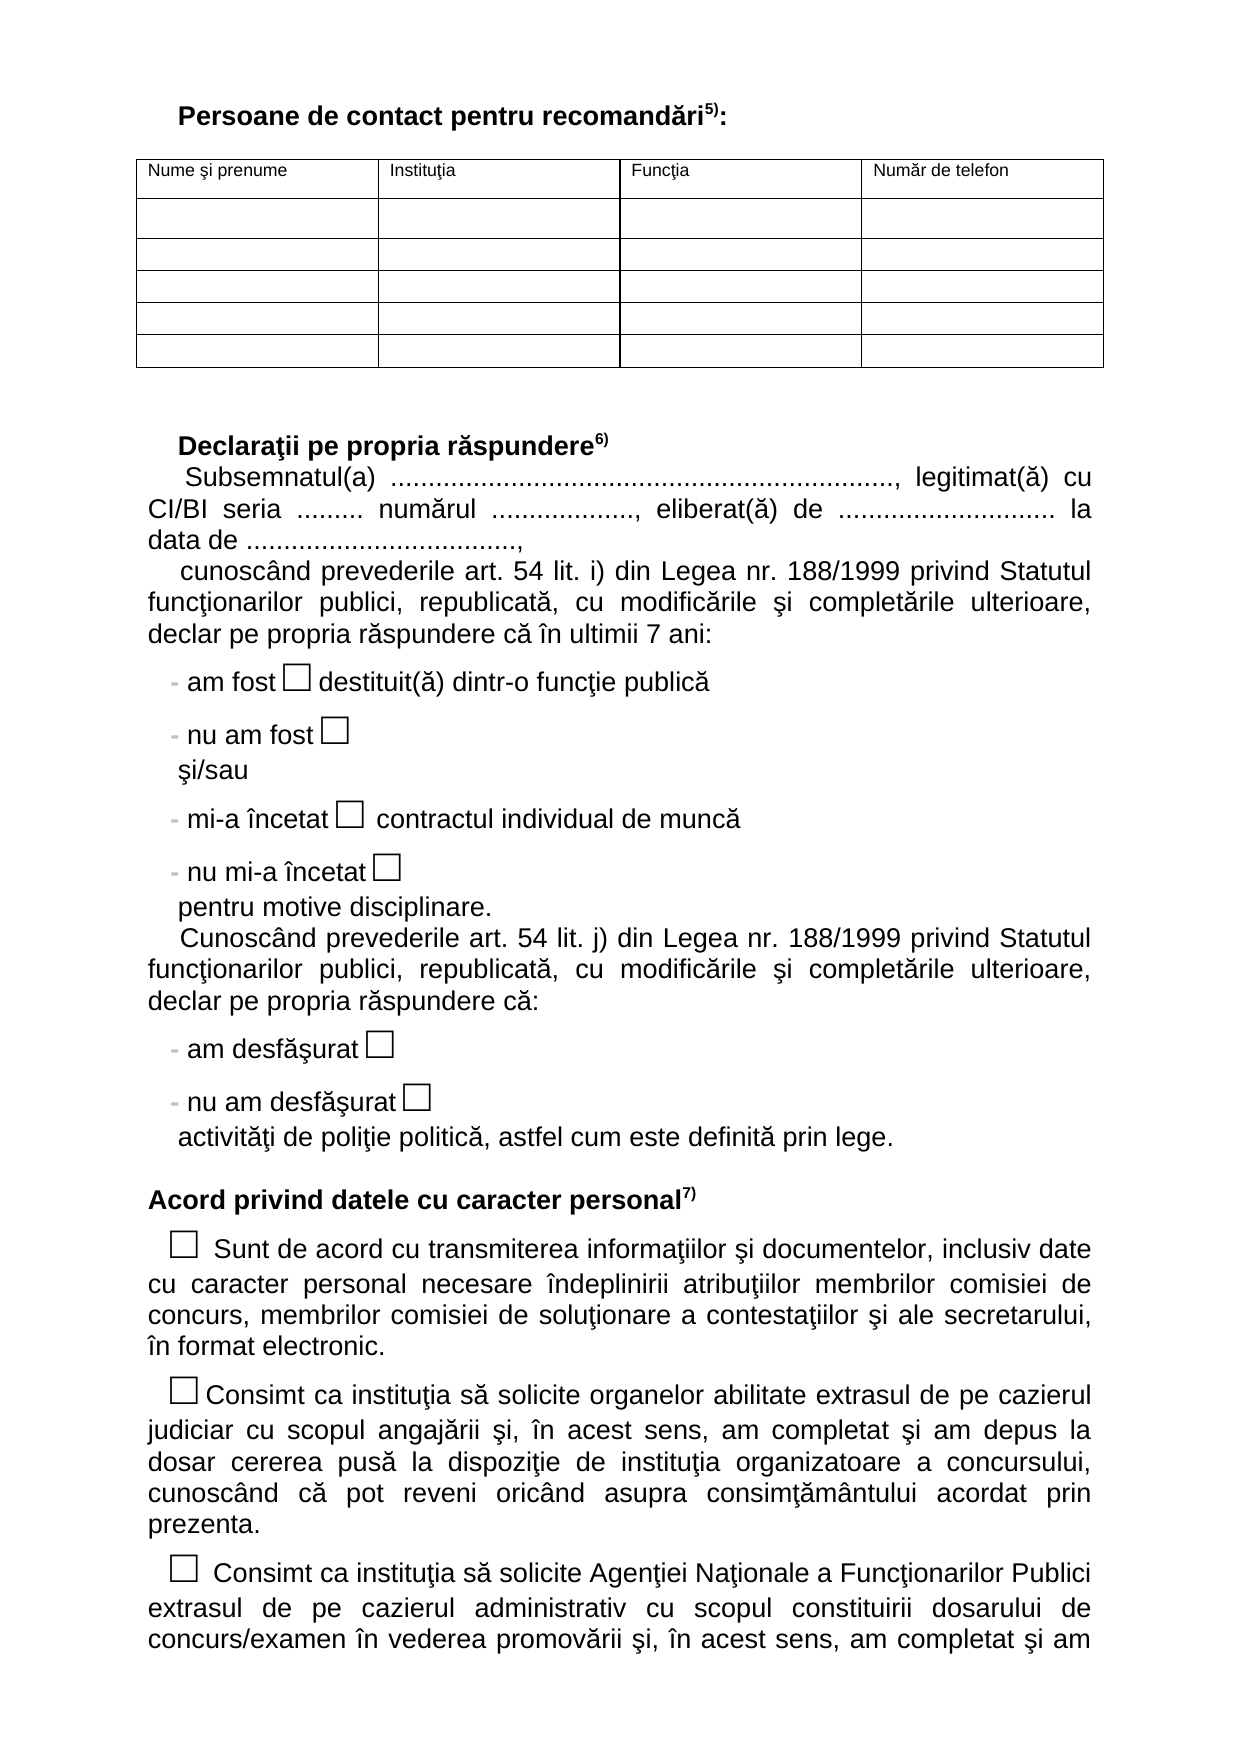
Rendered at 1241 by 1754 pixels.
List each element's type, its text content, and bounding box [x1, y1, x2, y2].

table_cell [862, 239, 1103, 270]
table_cell [862, 271, 1103, 302]
table_cell [379, 335, 619, 367]
table_cell [379, 199, 619, 237]
table_cell [137, 271, 378, 302]
text pentru motive disciplinare. [148, 891, 1092, 922]
table_cell [621, 335, 861, 367]
table_cell [137, 303, 378, 334]
text Declaraţii pe propria răspundere6) [148, 430, 1092, 461]
text activităţi de poliţie politică, astfel cum este definită prin lege. [148, 1121, 1092, 1153]
text □ Sunt de acord cu transmiterea informaţiilor şi documentelor, inclusiv date cu caracter personal necesare îndeplinirii atribuţiilor membrilor comisiei de concurs, membrilor comisiei de soluţionare a contestaţiilor şi ale secretarului, în format electronic. [148, 1215, 1092, 1362]
table_cell [862, 335, 1103, 367]
text □ Consimt ca instituţia să solicite organelor abilitate extrasul de pe cazierul judiciar cu scopul angajării şi, în acest sens, am completat şi am depus la dosar cererea pusă la dispoziţie de instituţia organizatoare a concursului, cunoscând că pot reveni oricând asupra consimţământului acordat prin prezenta. [148, 1362, 1092, 1539]
table_header Număr de telefon [862, 160, 1103, 198]
table_cell [379, 303, 619, 334]
text - nu mi-a încetat □ [148, 838, 1092, 891]
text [148, 1539, 1092, 1654]
text - nu am desfăşurat □ [148, 1069, 1092, 1121]
text cunoscând prevederile art. 54 lit. i) din Legea nr. 188/1999 privind Statutul funcţionarilor publici, republicată, cu modificările şi completările ulterioare, declar pe propria răspundere că în ultimii 7 ani: [148, 555, 1092, 649]
table_cell [621, 199, 861, 237]
text - nu am fost □ [148, 702, 1092, 754]
text - am desfăşurat □ [148, 1016, 1092, 1069]
text şi/sau [148, 754, 1092, 786]
table_header Funcţia [621, 160, 861, 198]
table_cell [862, 199, 1103, 237]
table_cell [621, 239, 861, 270]
table_cell [621, 303, 861, 334]
table_header Nume şi prenume [137, 160, 378, 198]
text - mi-a încetat □ contractul individual de muncă [148, 786, 1092, 838]
table_cell [379, 271, 619, 302]
table_cell [379, 239, 619, 270]
text Persoane de contact pentru recomandări5): [148, 99, 1092, 159]
table_cell [137, 239, 378, 270]
text Acord privind datele cu caracter personal7) [148, 1184, 1092, 1215]
table_header Instituţia [379, 160, 619, 198]
text Cunoscând prevederile art. 54 lit. j) din Legea nr. 188/1999 privind Statutul funcţionarilor publici, republicată, cu modificările şi completările ulterioare, declar pe propria răspundere că: [148, 922, 1092, 1016]
table_cell [862, 303, 1103, 334]
table_cell [621, 271, 861, 302]
table_cell [137, 335, 378, 367]
text - am fost □ destituit(ă) dintr-o funcţie publică [148, 649, 1092, 702]
table_cell [137, 199, 378, 237]
text Subsemnatul(a) ..................................................................., legitimat(ă) cu CI/BI seria ......... numărul ..................., eliberat(ă) de ............................. la data de ...................................., [148, 461, 1092, 555]
